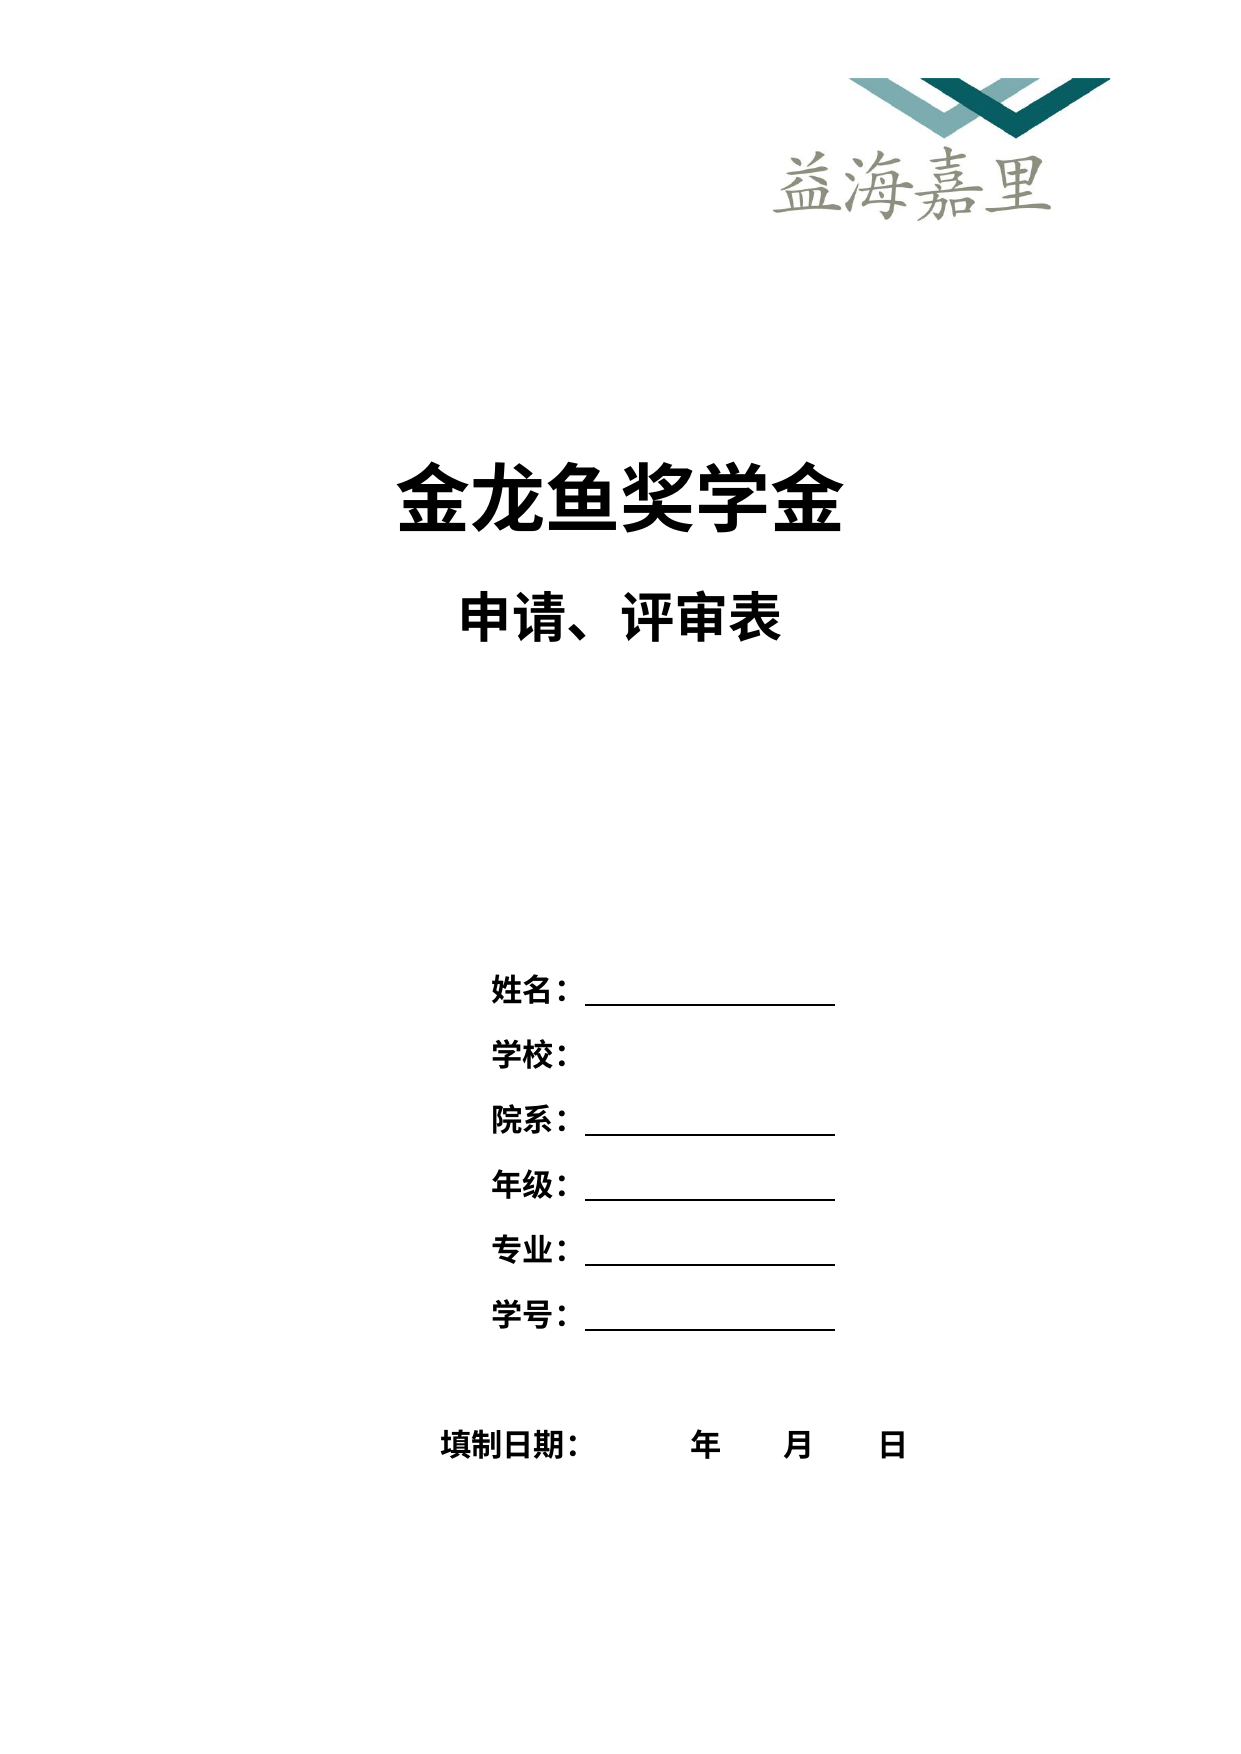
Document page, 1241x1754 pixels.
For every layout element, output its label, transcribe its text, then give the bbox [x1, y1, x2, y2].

text 申请、评审表 [130, 565, 1110, 663]
title 金龙鱼奖学金 [130, 429, 1110, 559]
text 院系： [491, 1085, 1110, 1150]
text 姓名： [491, 955, 1110, 1020]
picture [772, 78, 1111, 221]
text 学校： [491, 1020, 1110, 1085]
text 年级： [491, 1150, 1110, 1215]
text 专业： [491, 1215, 1110, 1280]
text 学号： [491, 1280, 1110, 1345]
text 填制日期： 年 月 日 [440, 1410, 1110, 1475]
